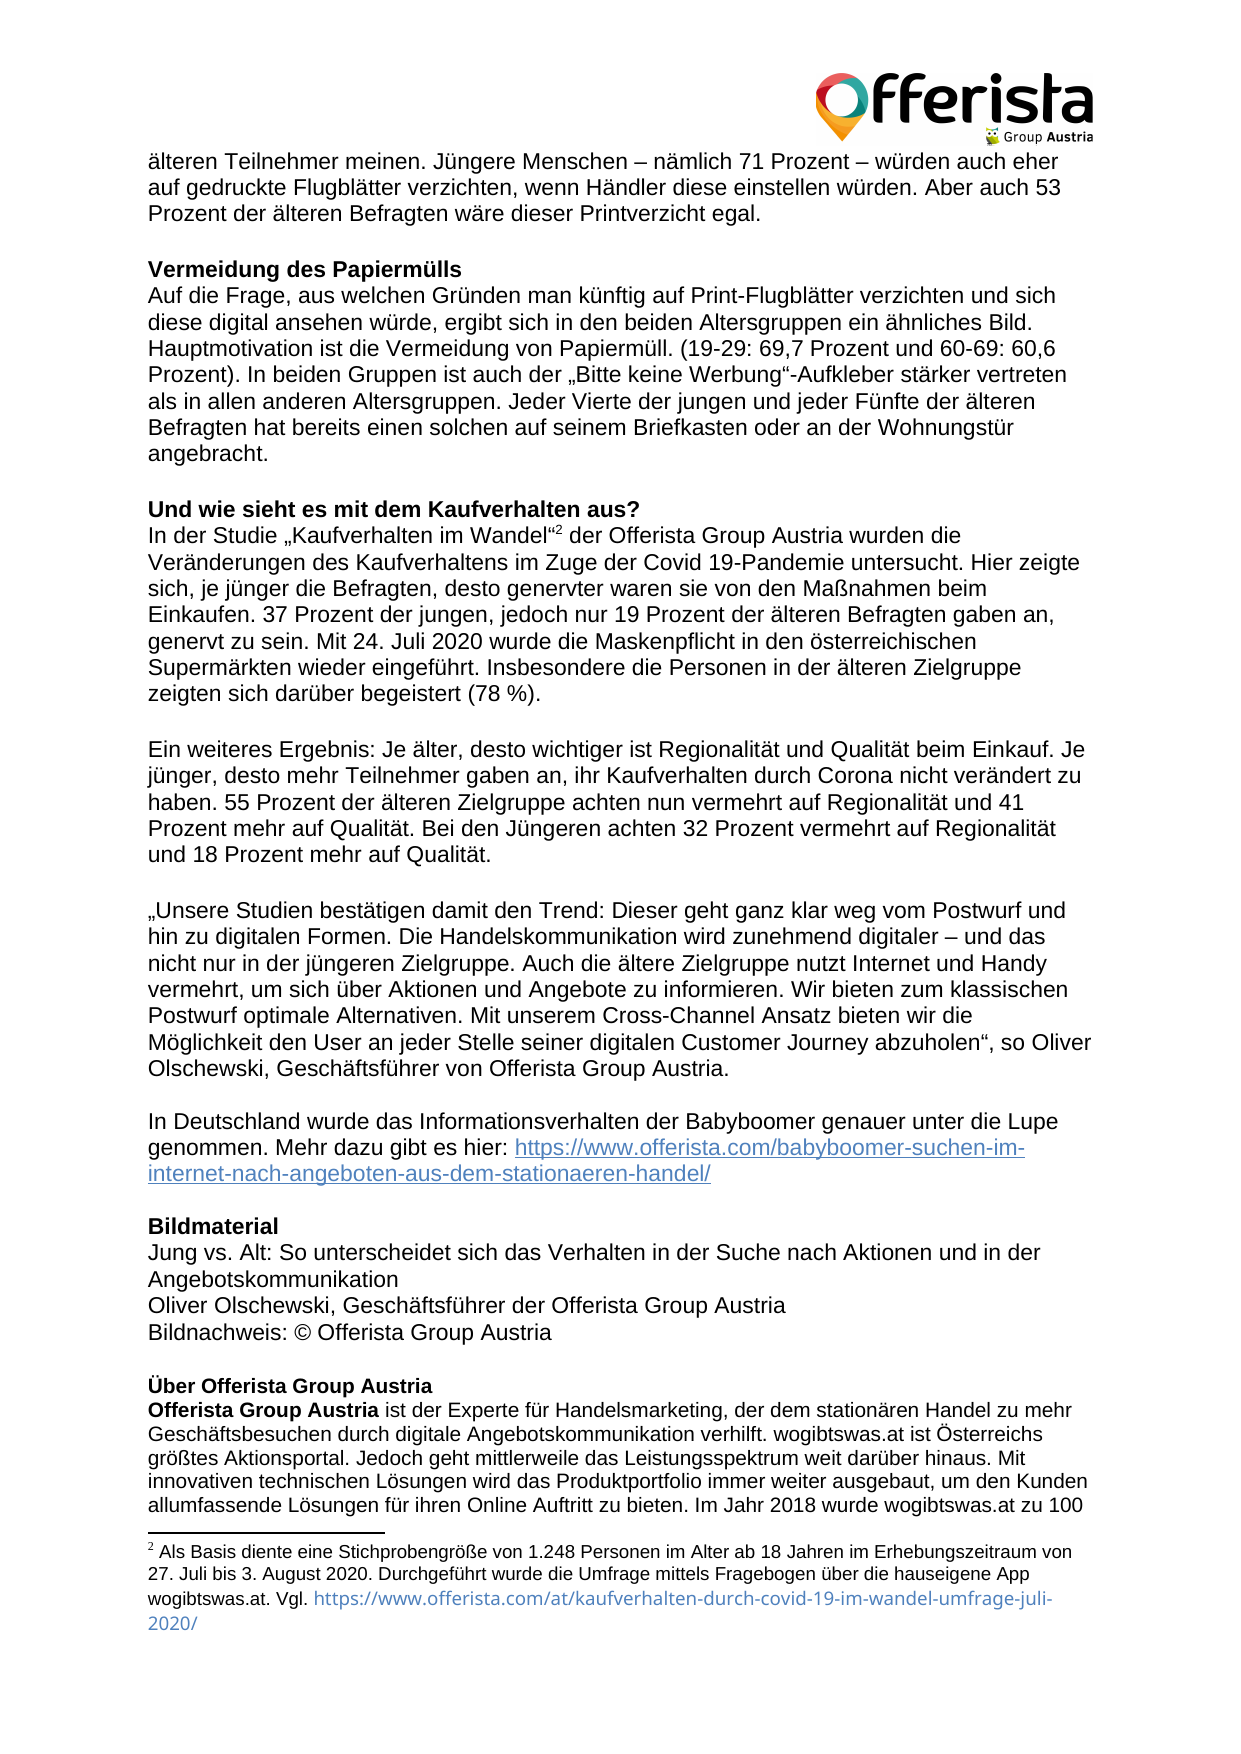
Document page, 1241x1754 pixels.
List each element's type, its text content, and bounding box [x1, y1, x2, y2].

text Bildmaterial [148, 1187, 1093, 1239]
text „Unsere Studien bestätigen damit den Trend: Dieser geht ganz klar weg vom Postwurf und hin zu digitalen Formen. Die Handelskommunikation wird zunehmend digitaler – und das nicht nur in der jüngeren Zielgruppe. Auch die ältere Zielgruppe nutzt Internet und Handy vermehrt, um sich über Aktionen und Angebote zu informieren. Wir bieten zum klassischen Postwurf optimale Alternativen. Mit unserem Cross-Channel Ansatz bieten wir die Möglichkeit den User an jeder Stelle seiner digitalen Customer Journey abzuholen“, so Oliver Olschewski, Geschäftsführer von Offerista Group Austria. [148, 897, 1093, 1081]
picture [816, 73, 1093, 146]
text Vermeidung des Papiermülls Auf die Frage, aus welchen Gründen man künftig auf Print-Flugblätter verzichten und sich diese digital ansehen würde, ergibt sich in den beiden Altersgruppen ein ähnliches Bild. Hauptmotivation ist die Vermeidung von Papiermüll. (19-29: 69,7 Prozent und 60-69: 60,6 Prozent). In beiden Gruppen ist auch der „Bitte keine Werbung“-Aufkleber stärker vertreten als in allen anderen Altersgruppen. Jeder Vierte der jungen und jeder Fünfte der älteren Befragten hat bereits einen solchen auf seinem Briefkasten oder an der Wohnungstür angebracht. [148, 256, 1093, 467]
text Ein weiteres Ergebnis: Je älter, desto wichtiger ist Regionalität und Qualität beim Einkauf. Je jünger, desto mehr Teilnehmer gaben an, ihr Kaufverhalten durch Corona nicht verändert zu haben. 55 Prozent der älteren Zielgruppe achten nun vermehrt auf Regionalität und 41 Prozent mehr auf Qualität. Bei den Jüngeren achten 32 Prozent vermehrt auf Regionalität und 18 Prozent mehr auf Qualität. [148, 736, 1093, 868]
text In Deutschland wurde das Informationsverhalten der Babyboomer genauer unter die Lupe genommen. Mehr dazu gibt es hier: https://www.offerista.com/babyboomer-suchen-im-internet-nach-angeboten-aus-dem-stationaeren-handel/ [148, 1108, 1093, 1187]
text Jung vs. Alt: So unterscheidet sich das Verhalten in der Suche nach Aktionen und in der Angebotskommunikation [148, 1239, 1093, 1292]
text Und wie sieht es mit dem Kaufverhalten aus? [148, 496, 1093, 522]
text In der Studie „Kaufverhalten im Wandel“ der Offerista Group Austria wurden die Veränderungen des Kaufverhaltens im Zuge der Covid 19-Pandemie untersucht. Hier zeigte sich, je jünger die Befragten, desto genervter waren sie von den Maßnahmen beim Einkaufen. 37 Prozent der jungen, jedoch nur 19 Prozent der älteren Befragten gaben an, genervt zu sein. Mit 24. Juli 2020 wurde die Maskenpflicht in den österreichischen Supermärkten wieder eingeführt. Insbesondere die Personen in der älteren Zielgruppe zeigten sich darüber begeistert (78 %). [148, 522, 1093, 707]
